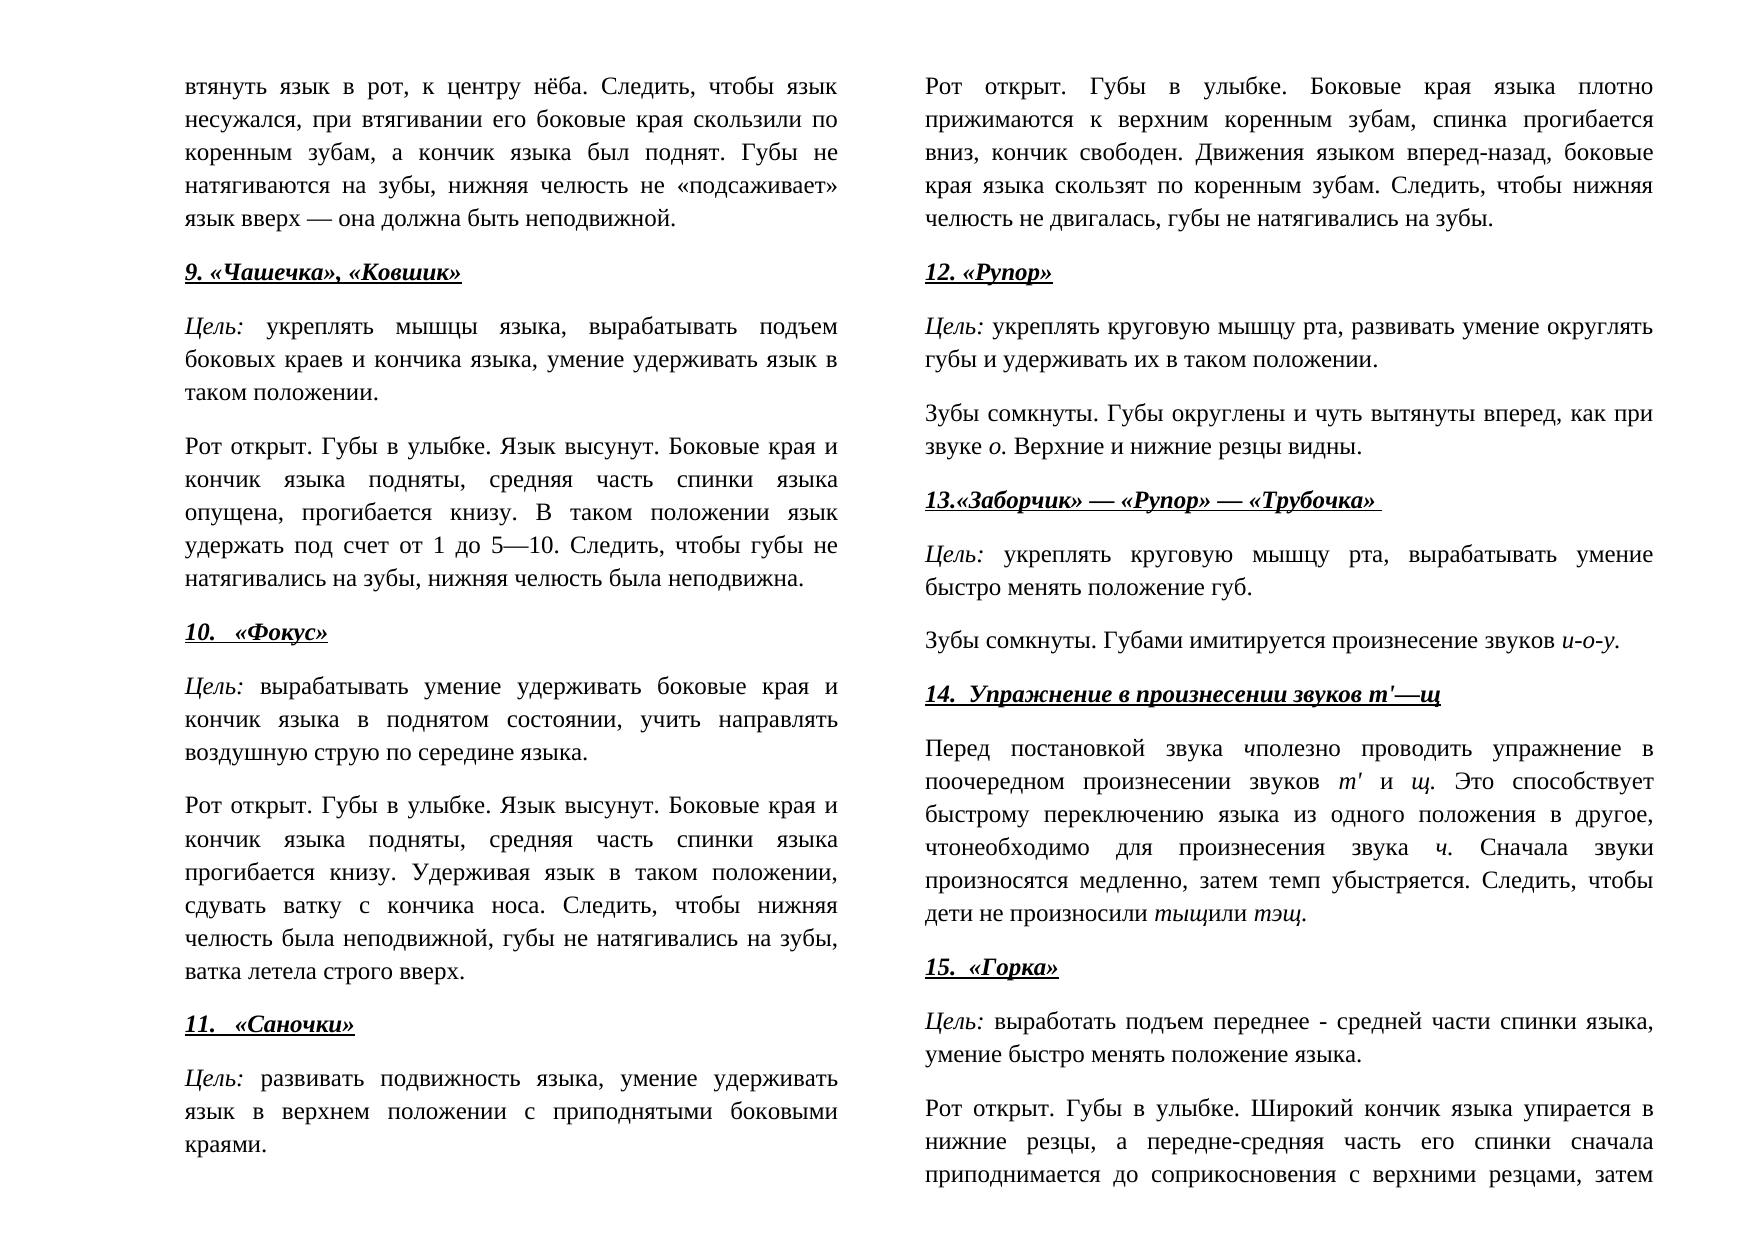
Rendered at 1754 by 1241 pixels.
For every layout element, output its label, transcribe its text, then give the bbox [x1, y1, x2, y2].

text 12. «Рупор» [925, 257, 1654, 286]
text Цель: укреплять круговую мышцу рта, развивать умение округлять губы и удерживать их в таком положении. [925, 311, 1654, 373]
text 14. Упражнение в произнесении звуков т'—щ [925, 679, 1654, 708]
text Рот открыт. Губы в улыбке. Боковые края языка плотно прижимаются к верхним коренным зубам, спинка прогибается вниз, кончик свободен. Движения языком вперед-назад, боковые края языка скользят по коренным зубам. Следить, чтобы нижняя челюсть не двигалась, губы не натягивались на зубы. [925, 71, 1654, 232]
text 10. «Фокус» [184, 617, 838, 646]
text 11. «Саночки» [184, 1009, 838, 1038]
text Рот открыт. Губы в улыбке. Язык высунут. Боковые края и кончик языка подняты, средняя часть спинки языка опущена, прогибается книзу. В таком положении язык удержать под счет от 1 до 5—10. Следить, чтобы губы не натягивались на зубы, нижняя челюсть была неподвижна. [184, 431, 838, 592]
text Цель: выработать подъем переднее - средней части спинки языка, умение быстро менять положение языка. [925, 1006, 1654, 1068]
text Цель: укреплять круговую мышцу рта, вырабатывать умение быстро менять положение губ. [925, 539, 1654, 600]
text Зубы сомкнуты. Губы округлены и чуть вытянуты вперед, как при звуке о. Верхние и нижние резцы видны. [925, 398, 1654, 460]
text 15. «Горка» [925, 952, 1654, 981]
text Цель: развивать подвижность языка, умение удерживать язык в верхнем положении с приподнятыми боковыми краями. [184, 1063, 838, 1158]
text Перед постановкой звука чполезно проводить упражнение в поочередном произнесении звуков т' и щ. Это способствует быстрому переключению языка из одного положения в другое, чтонеобходимо для произнесения звука ч. Сначала звуки произносятся медленно, затем темп убыстряется. Следить, чтобы дети не произносили тыщили тэщ. [925, 733, 1654, 927]
text Цель: вырабатывать умение удерживать боковые края и кончик языка в поднятом состоянии, учить направлять воздушную струю по середине языка. [184, 671, 838, 766]
text Цель: укреплять мышцы языка, вырабатывать подъем боковых краев и кончика языка, умение удерживать язык в таком положении. [184, 311, 838, 406]
text Рот открыт. Губы в улыбке. Язык высунут. Боковые края и кончик языка подняты, средняя часть спинки языка прогибается книзу. Удерживая язык в таком положении, сдувать ватку с кончика носа. Следить, чтобы нижняя челюсть была неподвижной, губы не натягивались на зубы, ватка летела строго вверх. [184, 791, 838, 984]
text 9. «Чашечка», «Ковшик» [184, 257, 838, 286]
text 13.«Заборчик» — «Рупор» — «Трубочка» [925, 485, 1654, 513]
text Зубы сомкнуты. Губами имитируется произнесение звуков и-о-у. [925, 626, 1654, 654]
